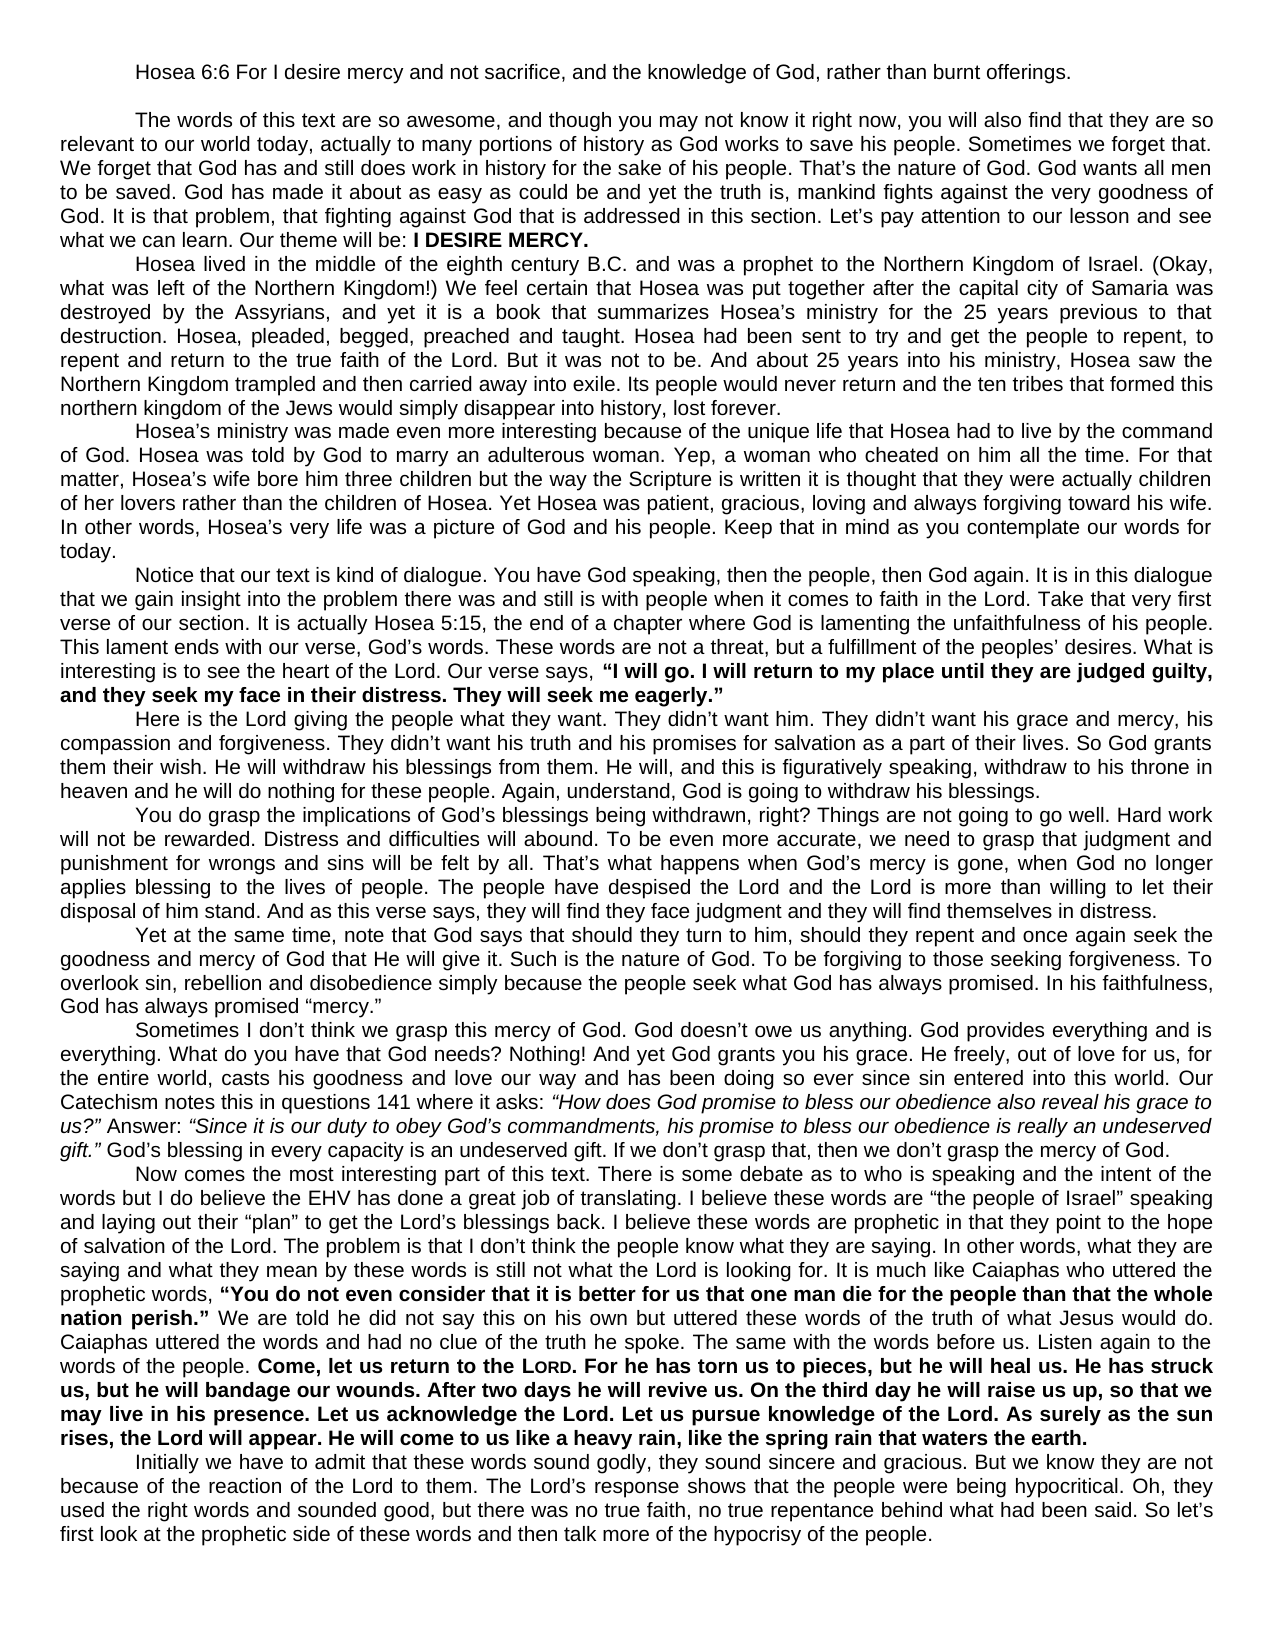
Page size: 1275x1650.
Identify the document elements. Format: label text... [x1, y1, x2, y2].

text Initially we have to admit that these words sound godly, they sound sincere and gracious. But we know they are not because of the reaction of the Lord to them. The Lord’s response shows that the people were being hypocritical. Oh, they used the right words and sounded good, but there was no true faith, no true repentance behind what had been said. So let’s first look at the prophetic side of these words and then talk more of the hypocrisy of the people. [60, 1449, 1215, 1545]
text Hosea lived in the middle of the eighth century B.C. and was a prophet to the Northern Kingdom of Israel. (Okay, what was left of the Northern Kingdom!) We feel certain that Hosea was put together after the capital city of Samaria was destroyed by the Assyrians, and yet it is a book that summarizes Hosea’s ministry for the 25 years previous to that destruction. Hosea, pleaded, begged, preached and taught. Hosea had been sent to try and get the people to repent, to repent and return to the true faith of the Lord. But it was not to be. And about 25 years into his ministry, Hosea saw the Northern Kingdom trampled and then carried away into exile. Its people would never return and the ten tribes that formed this northern kingdom of the Jews would simply disappear into history, lost forever. [60, 252, 1215, 419]
text Hosea’s ministry was made even more interesting because of the unique life that Hosea had to live by the command of God. Hosea was told by God to marry an adulterous woman. Yep, a woman who cheated on him all the time. For that matter, Hosea’s wife bore him three children but the way the Scripture is written it is thought that they were actually children of her lovers rather than the children of Hosea. Yet Hosea was patient, gracious, loving and always forgiving toward his wife. In other words, Hosea’s very life was a picture of God and his people. Keep that in mind as you contemplate our words for today. [60, 419, 1215, 563]
text Here is the Lord giving the people what they want. They didn’t want him. They didn’t want his grace and mercy, his compassion and forgiveness. They didn’t want his truth and his promises for salvation as a part of their lives. So God grants them their wish. He will withdraw his blessings from them. He will, and this is figuratively speaking, withdraw to his throne in heaven and he will do nothing for these people. Again, understand, God is going to withdraw his blessings. [60, 707, 1215, 803]
text Now comes the most interesting part of this text. There is some debate as to who is speaking and the intent of the words but I do believe the EHV has done a great job of translating. I believe these words are “the people of Israel” speaking and laying out their “plan” to get the Lord’s blessings back. I believe these words are prophetic in that they point to the hope of salvation of the Lord. The problem is that I don’t think the people know what they are saying. In other words, what they are saying and what they mean by these words is still not what the Lord is looking for. It is much like Caiaphas who uttered the prophetic words, “You do not even consider that it is better for us that one man die for the people than that the whole nation perish.” We are told he did not say this on his own but uttered these words of the truth of what Jesus would do. Caiaphas uttered the words and had no clue of the truth he spoke. The same with the words before us. Listen again to the words of the people. Come, let us return to the Lord. For he has torn us to pieces, but he will heal us. He has struck us, but he will bandage our wounds. After two days he will revive us. On the third day he will raise us up, so that we may live in his presence. Let us acknowledge the Lord. Let us pursue knowledge of the Lord. As surely as the sun rises, the Lord will appear. He will come to us like a heavy rain, like the spring rain that waters the earth. [60, 1162, 1215, 1449]
text Yet at the same time, note that God says that should they turn to him, should they repent and once again seek the goodness and mercy of God that He will give it. Such is the nature of God. To be forgiving to those seeking forgiveness. To overlook sin, rebellion and disobedience simply because the people seek what God has always promised. In his faithfulness, God has always promised “mercy.” [60, 922, 1215, 1018]
text You do grasp the implications of God’s blessings being withdrawn, right? Things are not going to go well. Hard work will not be rewarded. Distress and difficulties will abound. To be even more accurate, we need to grasp that judgment and punishment for wrongs and sins will be felt by all. That’s what happens when God’s mercy is gone, when God no longer applies blessing to the lives of people. The people have despised the Lord and the Lord is more than willing to let their disposal of him stand. And as this verse says, they will find they face judgment and they will find themselves in distress. [60, 803, 1215, 922]
text The words of this text are so awesome, and though you may not know it right now, you will also find that they are so relevant to our world today, actually to many portions of history as God works to save his people. Sometimes we forget that. We forget that God has and still does work in history for the sake of his people. That’s the nature of God. God wants all men to be saved. God has made it about as easy as could be and yet the truth is, mankind fights against the very goodness of God. It is that problem, that fighting against God that is addressed in this section. Let’s pay attention to our lesson and see what we can learn. Our theme will be: I DESIRE MERCY. [60, 108, 1215, 252]
text Sometimes I don’t think we grasp this mercy of God. God doesn’t owe us anything. God provides everything and is everything. What do you have that God needs? Nothing! And yet God grants you his grace. He freely, out of love for us, for the entire world, casts his goodness and love our way and has been doing so ever since sin entered into this world. Our Catechism notes this in questions 141 where it asks: “How does God promise to bless our obedience also reveal his grace to us?” Answer: “Since it is our duty to obey God’s commandments, his promise to bless our obedience is really an undeserved gift.” God’s blessing in every capacity is an undeserved gift. If we don’t grasp that, then we don’t grasp the mercy of God. [60, 1018, 1215, 1162]
text Hosea 6:6 For I desire mercy and not sacrifice, and the knowledge of God, rather than burnt offerings. [60, 60, 1215, 84]
text Notice that our text is kind of dialogue. You have God speaking, then the people, then God again. It is in this dialogue that we gain insight into the problem there was and still is with people when it comes to faith in the Lord. Take that very first verse of our section. It is actually Hosea 5:15, the end of a chapter where God is lamenting the unfaithfulness of his people. This lament ends with our verse, God’s words. These words are not a threat, but a fulfillment of the peoples’ desires. What is interesting is to see the heart of the Lord. Our verse says, “I will go. I will return to my place until they are judged guilty, and they seek my face in their distress. They will seek me eagerly.” [60, 563, 1215, 707]
